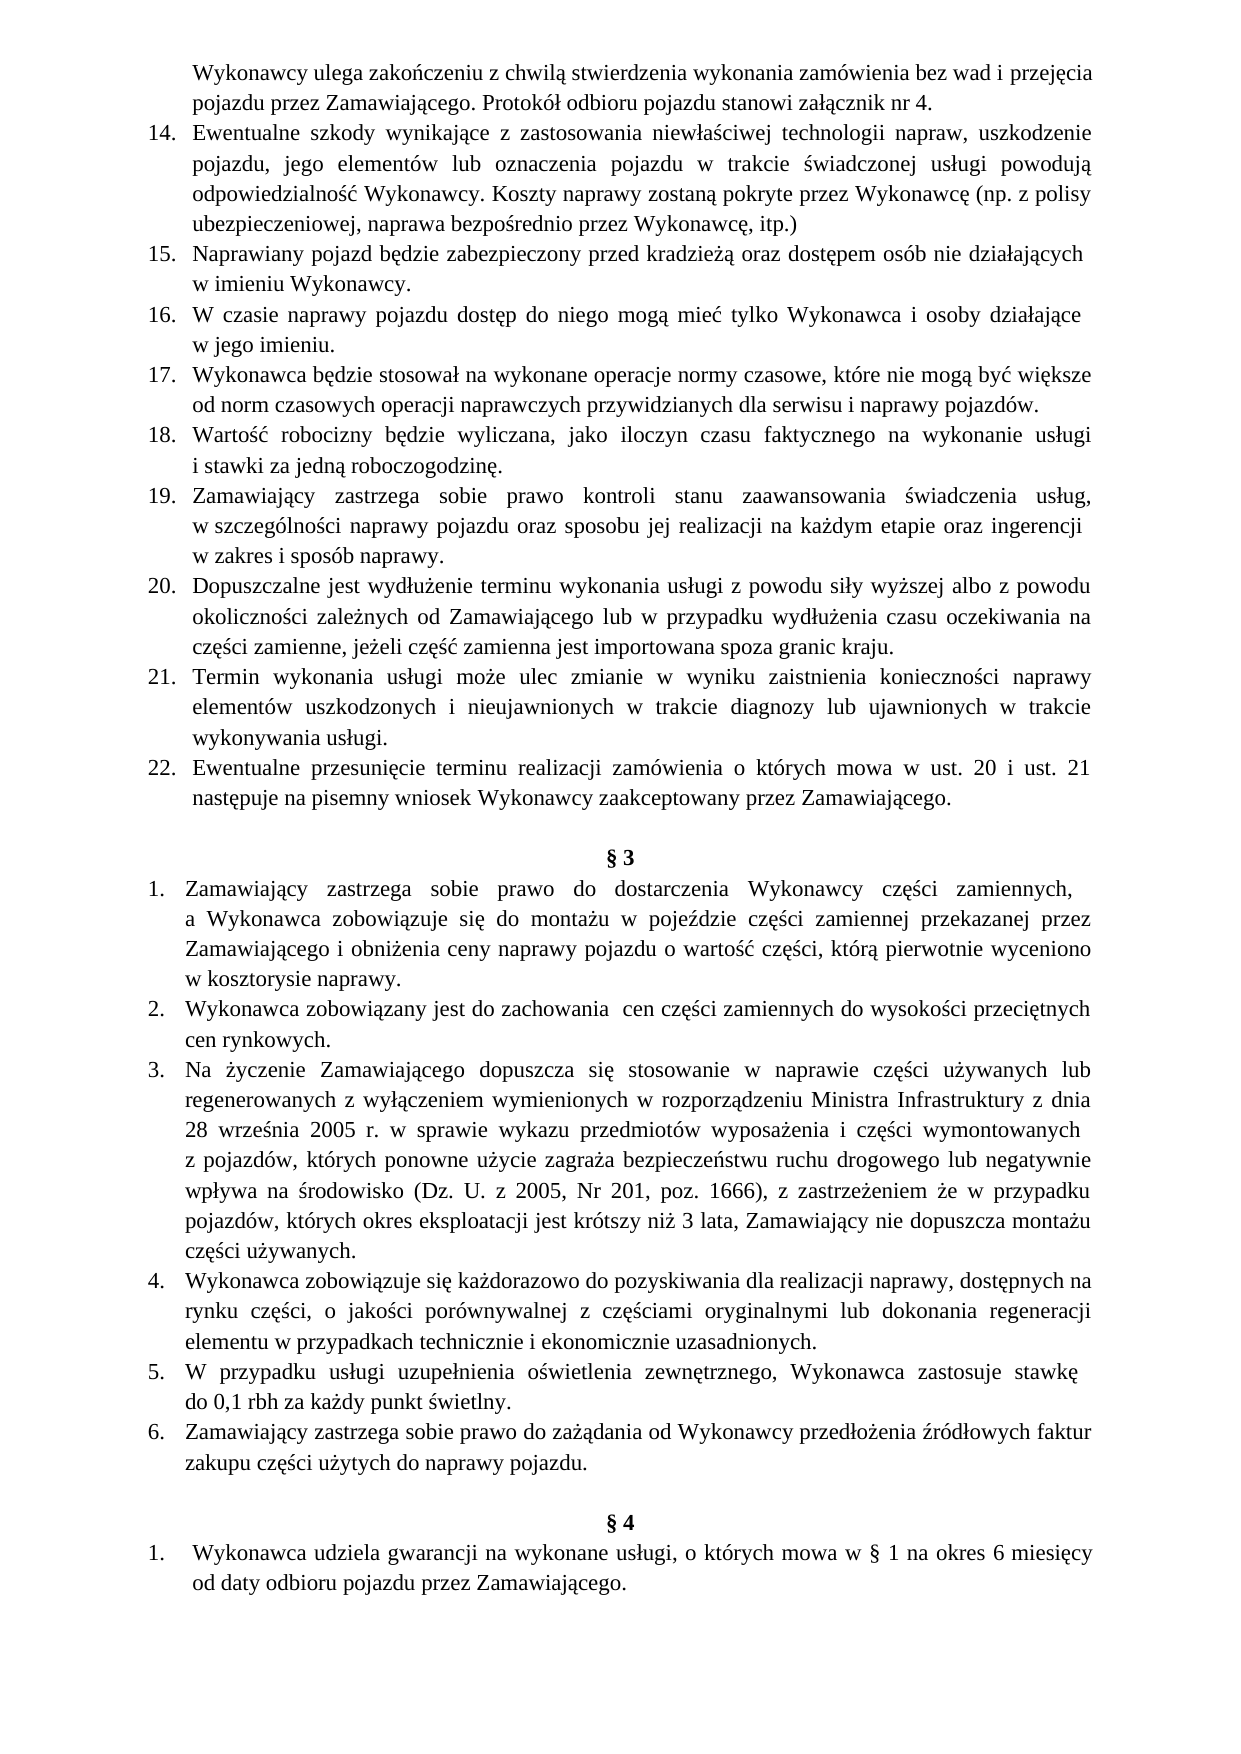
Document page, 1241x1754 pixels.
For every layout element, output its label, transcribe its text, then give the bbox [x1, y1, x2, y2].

list Ewentualne przesunięcie terminu realizacji zamówienia o których mowa w ust. 20 i ust. 21 następuje na pisemny wniosek Wykonawcy zaakceptowany przez Zamawiającego. [148, 754, 1093, 810]
list Wartość robocizny będzie wyliczana, jako iloczyn czasu faktycznego na wykonanie usługi i stawki za jedną roboczogodzinę. [148, 422, 1093, 478]
list Wykonawca zobowiązany jest do zachowania cen części zamiennych do wysokości przeciętnych cen rynkowych. [148, 996, 1093, 1052]
list Wykonawca udziela gwarancji na wykonane usługi, o których mowa w § 1 na okres 6 miesięcy od daty odbioru pojazdu przez Zamawiającego. [148, 1539, 1093, 1596]
list Ewentualne szkody wynikające z zastosowania niewłaściwej technologii napraw, uszkodzenie pojazdu, jego elementów lub oznaczenia pojazdu w trakcie świadczonej usługi powodują odpowiedzialność Wykonawcy. Koszty naprawy zostaną pokryte przez Wykonawcę (np. z polisy ubezpieczeniowej, naprawa bezpośrednio przez Wykonawcę, itp.) [148, 119, 1093, 236]
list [148, 59, 1093, 116]
list W przypadku usługi uzupełnienia oświetlenia zewnętrznego, Wykonawca zastosuje stawkę do 0,1 rbh za każdy punkt świetlny. [148, 1358, 1093, 1414]
text § 3 [148, 844, 1093, 871]
list Naprawiany pojazd będzie zabezpieczony przed kradzieżą oraz dostępem osób nie działających w imieniu Wykonawcy. [148, 240, 1093, 297]
list Zamawiający zastrzega sobie prawo do dostarczenia Wykonawcy części zamiennych, a Wykonawca zobowiązuje się do montażu w pojeździe części zamiennej przekazanej przez Zamawiającego i obniżenia ceny naprawy pojazdu o wartość części, którą pierwotnie wyceniono w kosztorysie naprawy. [148, 875, 1093, 992]
list Dopuszczalne jest wydłużenie terminu wykonania usługi z powodu siły wyższej albo z powodu okoliczności zależnych od Zamawiającego lub w przypadku wydłużenia czasu oczekiwania na części zamienne, jeżeli część zamienna jest importowana spoza granic kraju. [148, 573, 1093, 659]
list W czasie naprawy pojazdu dostęp do niego mogą mieć tylko Wykonawca i osoby działające w jego imieniu. [148, 301, 1093, 357]
list Zamawiający zastrzega sobie prawo kontroli stanu zaawansowania świadczenia usług, w szczególności naprawy pojazdu oraz sposobu jej realizacji na każdym etapie oraz ingerencji w zakres i sposób naprawy. [148, 482, 1093, 569]
text § 4 [148, 1509, 1093, 1535]
list Wykonawca będzie stosował na wykonane operacje normy czasowe, które nie mogą być większe od norm czasowych operacji naprawczych przywidzianych dla serwisu i naprawy pojazdów. [148, 361, 1093, 418]
list Zamawiający zastrzega sobie prawo do zażądania od Wykonawcy przedłożenia źródłowych faktur zakupu części użytych do naprawy pojazdu. [148, 1418, 1093, 1475]
list Termin wykonania usługi może ulec zmianie w wyniku zaistnienia konieczności naprawy elementów uszkodzonych i nieujawnionych w trakcie diagnozy lub ujawnionych w trakcie wykonywania usługi. [148, 663, 1093, 750]
list Wykonawca zobowiązuje się każdorazowo do pozyskiwania dla realizacji naprawy, dostępnych na rynku części, o jakości porównywalnej z częściami oryginalnymi lub dokonania regeneracji elementu w przypadkach technicznie i ekonomicznie uzasadnionych. [148, 1267, 1093, 1354]
list Na życzenie Zamawiającego dopuszcza się stosowanie w naprawie części używanych lub regenerowanych z wyłączeniem wymienionych w rozporządzeniu Ministra Infrastruktury z dnia 28 września 2005 r. w sprawie wykazu przedmiotów wyposażenia i części wymontowanych z pojazdów, których ponowne użycie zagraża bezpieczeństwu ruchu drogowego lub negatywnie wpływa na środowisko (Dz. U. z 2005, Nr 201, poz. 1666), z zastrzeżeniem że w przypadku pojazdów, których okres eksploatacji jest krótszy niż 3 lata, Zamawiający nie dopuszcza montażu części używanych. [148, 1056, 1093, 1263]
